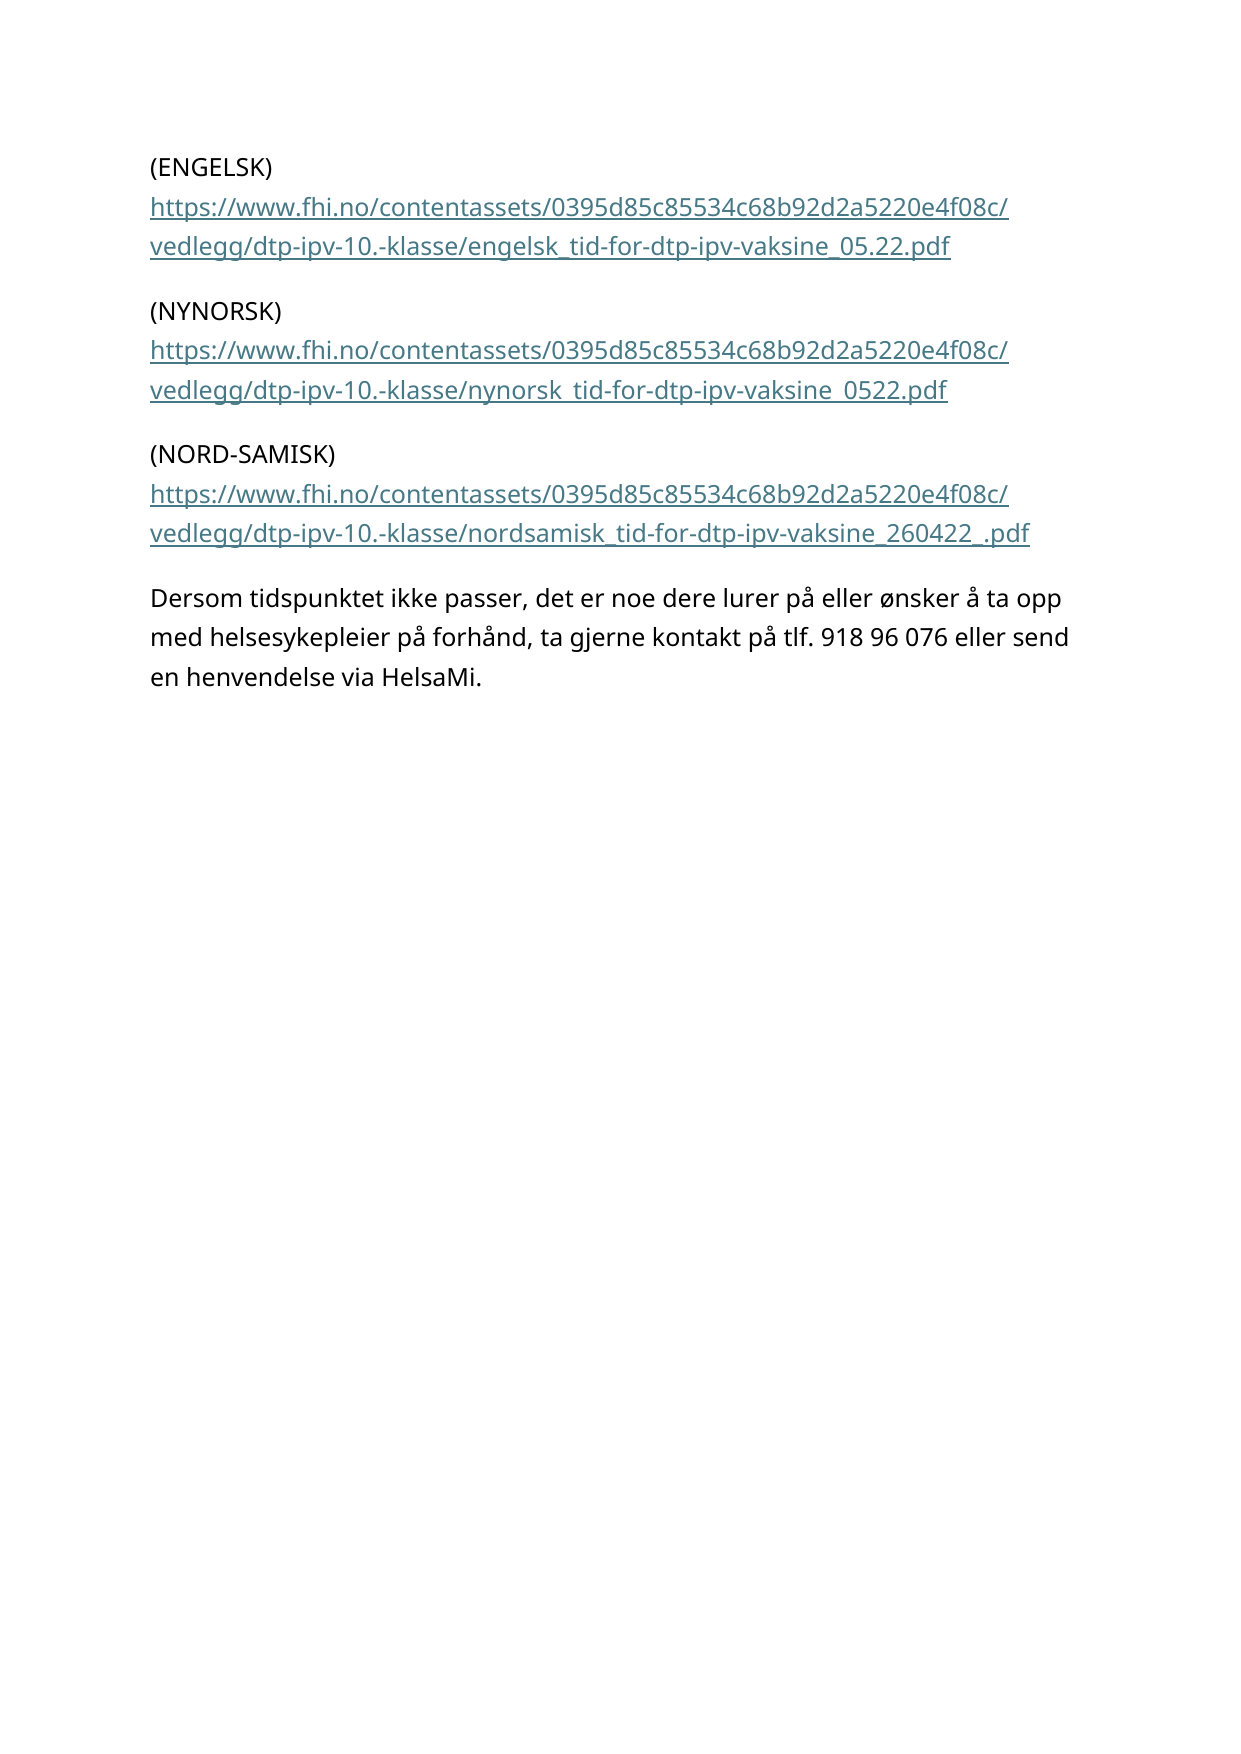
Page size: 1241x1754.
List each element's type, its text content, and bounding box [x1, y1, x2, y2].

text (NORD-SAMISK) https://www.fhi.no/contentassets/0395d85c85534c68b92d2a5220e4f08c/vedlegg/dtp-ipv-10.-klasse/nordsamisk_tid-for-dtp-ipv-vaksine_260422_.pdf [150, 437, 1090, 550]
text (ENGELSK) https://www.fhi.no/contentassets/0395d85c85534c68b92d2a5220e4f08c/vedlegg/dtp-ipv-10.-klasse/engelsk_tid-for-dtp-ipv-vaksine_05.22.pdf [150, 150, 1090, 263]
text Dersom tidspunktet ikke passer, det er noe dere lurer på eller ønsker å ta opp med helsesykepleier på forhånd, ta gjerne kontakt på tlf. 918 96 076 eller send en henvendelse via HelsaMi. [150, 580, 1090, 693]
text (NYNORSK) https://www.fhi.no/contentassets/0395d85c85534c68b92d2a5220e4f08c/vedlegg/dtp-ipv-10.-klasse/nynorsk_tid-for-dtp-ipv-vaksine_0522.pdf [150, 293, 1090, 406]
